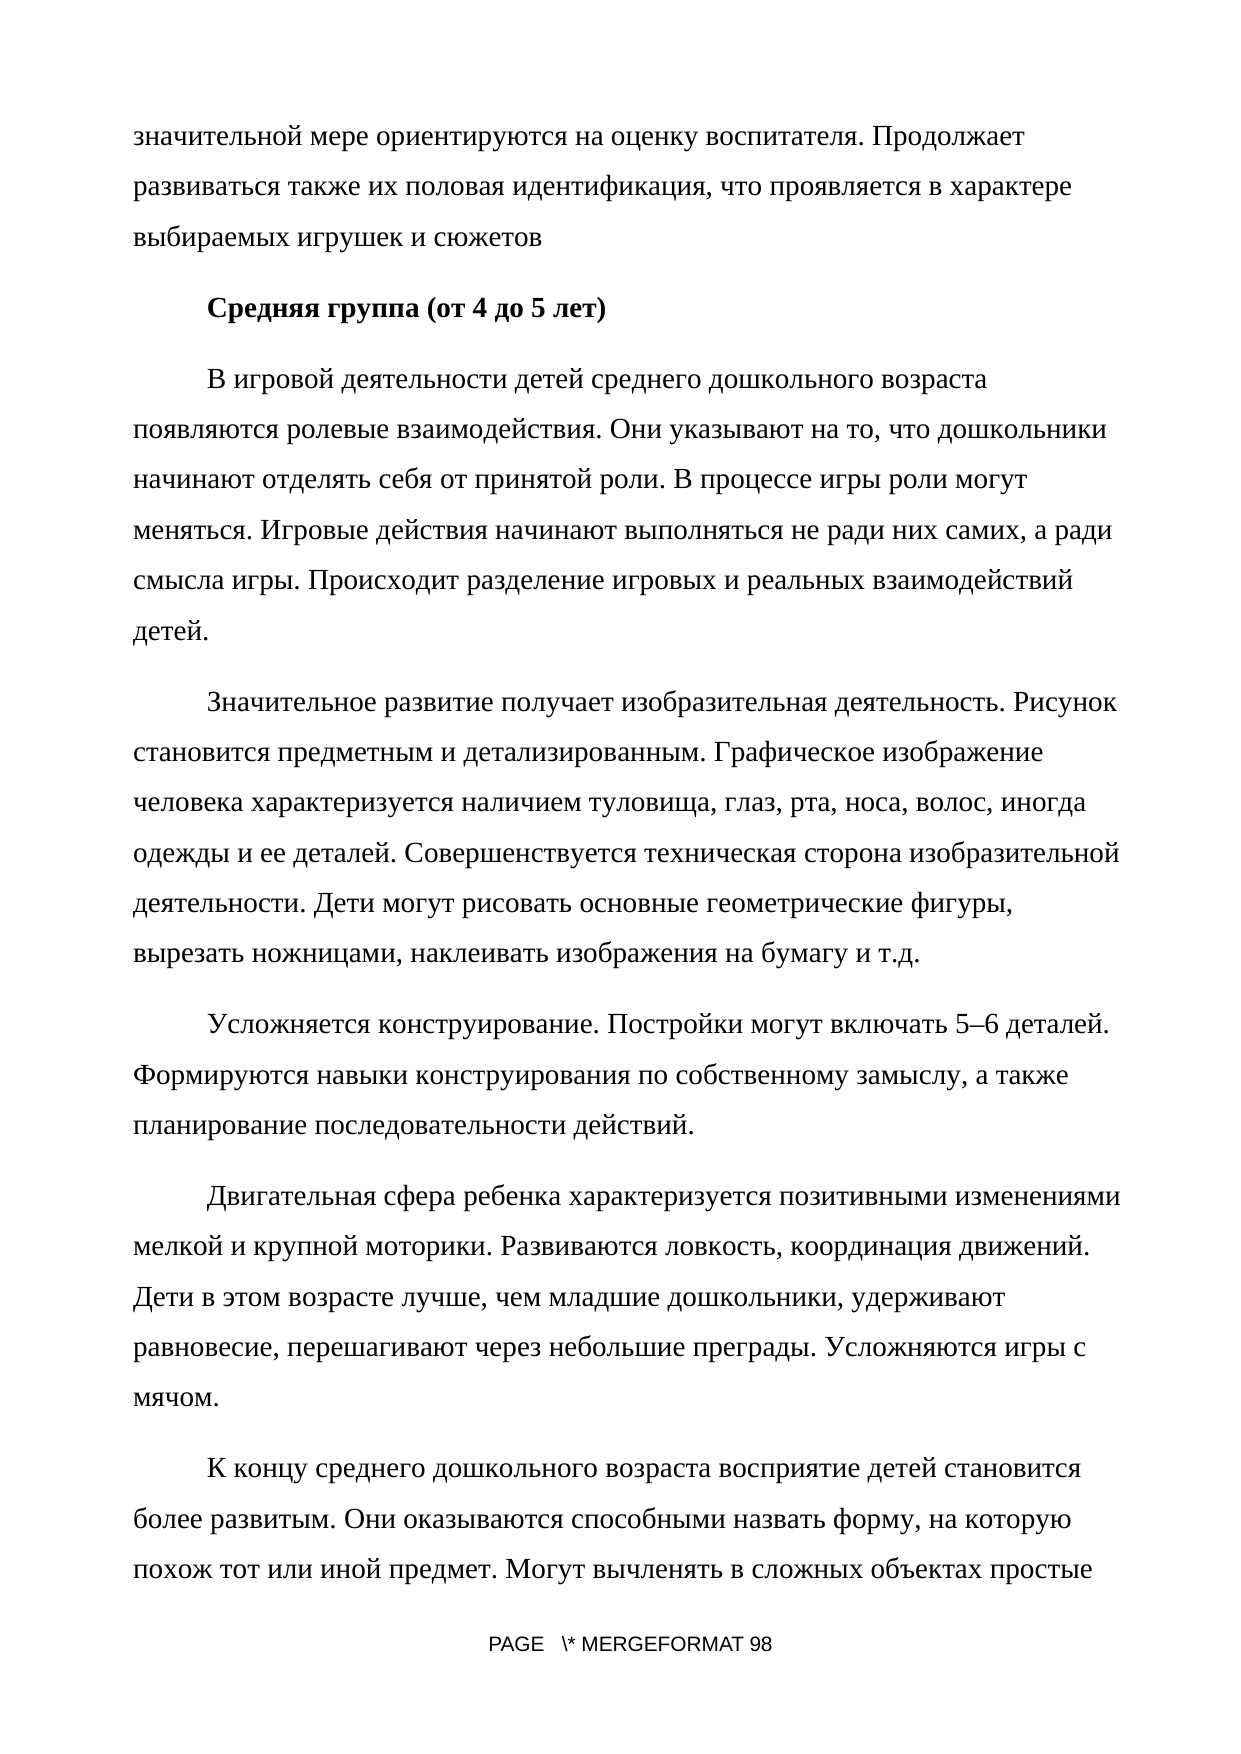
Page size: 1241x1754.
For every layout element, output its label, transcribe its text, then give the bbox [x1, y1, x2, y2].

text Двигательная сфера ребенка характеризуется позитивными изменениями мелкой и крупной моторики. Развиваются ловкость, координация движений. Дети в этом возрасте лучше, чем младшие дошкольники, удерживают равновесие, перешагивают через небольшие преграды. Усложняются игры с мячом. [133, 1178, 1122, 1413]
text В игровой деятельности детей среднего дошкольного возраста появляются ролевые взаимодействия. Они указывают на то, что дошкольники начинают отделять себя от принятой роли. В процессе игры роли могут меняться. Игровые действия начинают выполняться не ради них самих, а ради смысла игры. Происходит разделение игровых и реальных взаимодействий детей. [133, 361, 1122, 646]
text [133, 1451, 1122, 1585]
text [133, 118, 1122, 252]
text Значительное развитие получает изобразительная деятельность. Рисунок становится предметным и детализированным. Графическое изображение человека характеризуется наличием туловища, глаз, рта, носа, волос, иногда одежды и ее деталей. Совершенствуется техническая сторона изобразительной деятельности. Дети могут рисовать основные геометрические фигуры, вырезать ножницами, наклеивать изображения на бумагу и т.д. [133, 684, 1122, 969]
text Средняя группа (от 4 до 5 лет) [133, 290, 1122, 323]
text Усложняется конструирование. Постройки могут включать 5–6 деталей. Формируются навыки конструирования по собственному замыслу, а также планирование последовательности действий. [133, 1006, 1122, 1141]
